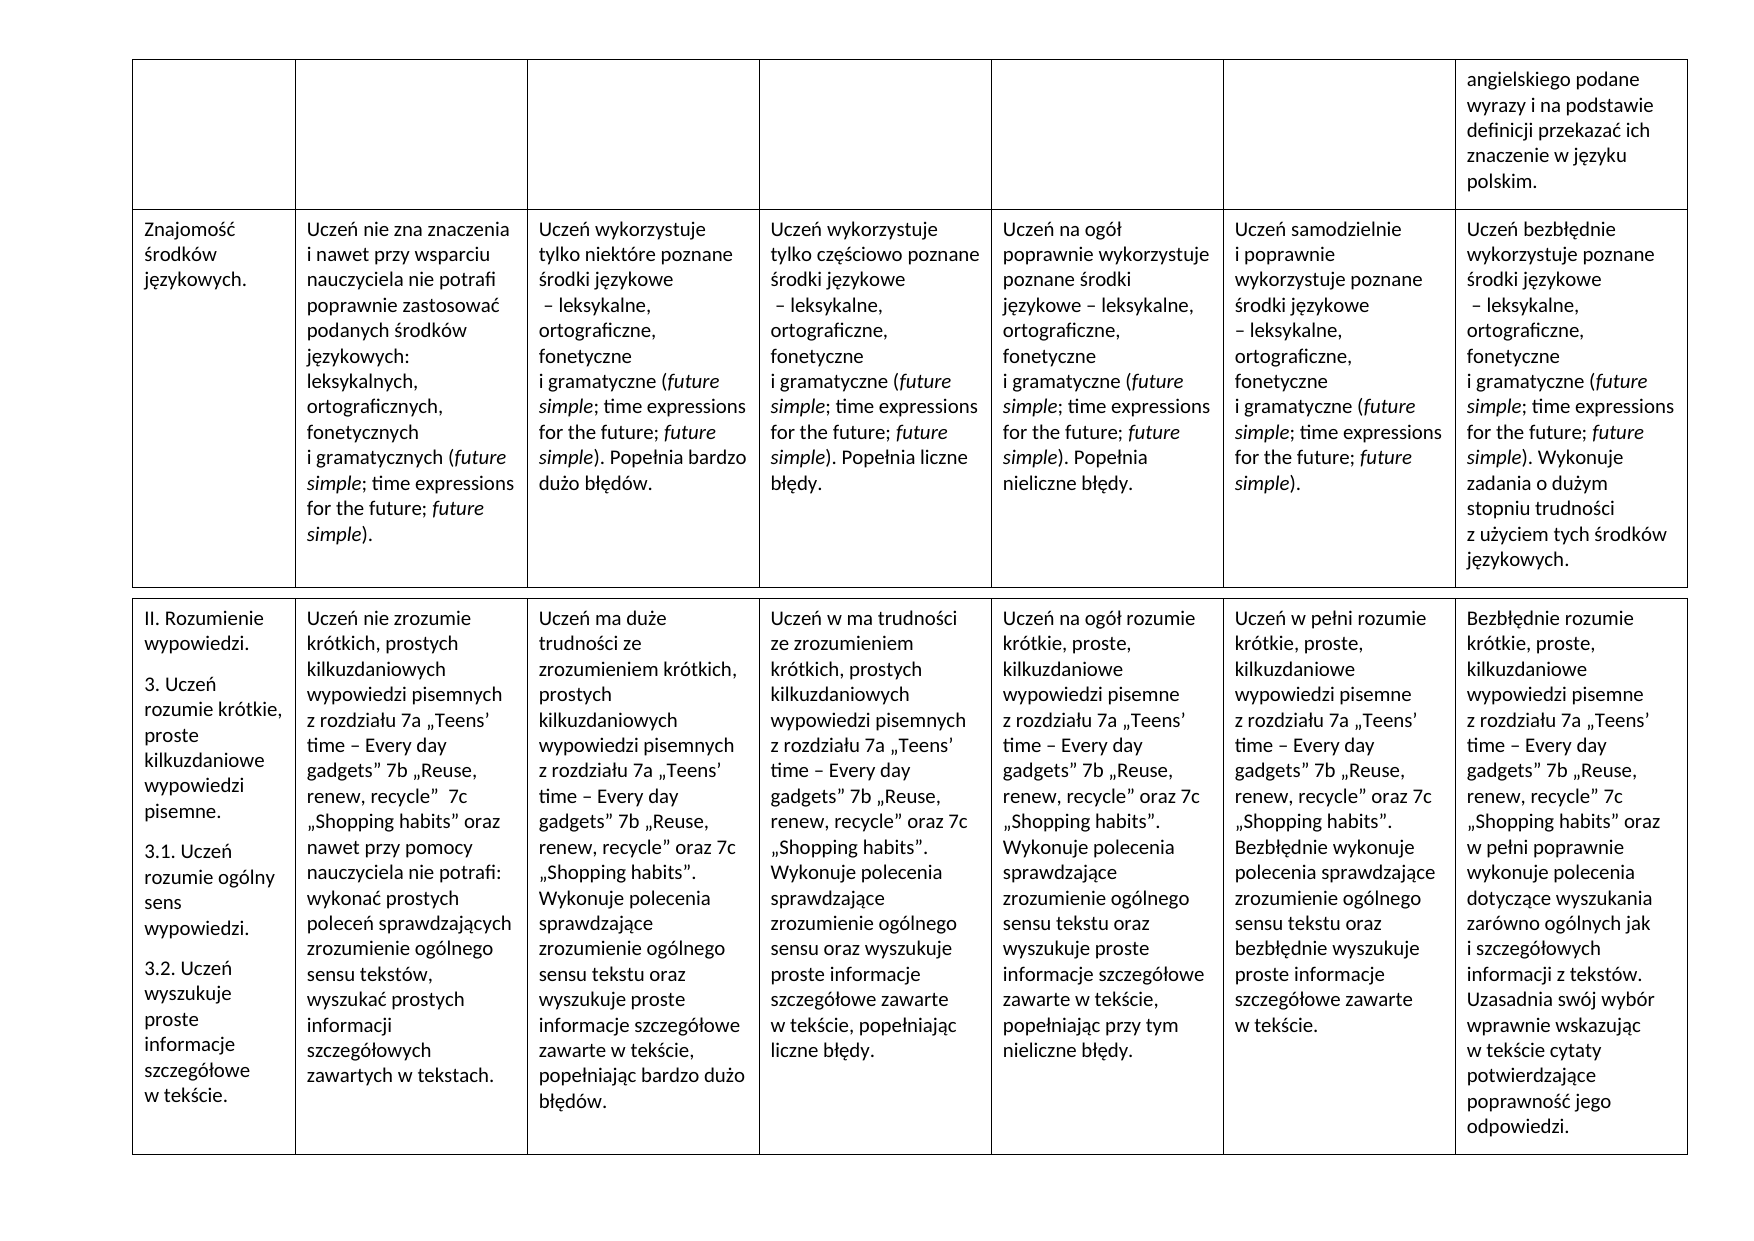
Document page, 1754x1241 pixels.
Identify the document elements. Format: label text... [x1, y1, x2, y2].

table_header Bezbłędnie rozumie krótkie, proste, kilkuzdaniowe wypowiedzi pisemne z rozdziału 7a „Teens’ time – Every day gadgets” 7b „Reuse, renew, recycle” 7c „Shopping habits” oraz w pełni poprawnie wykonuje polecenia dotyczące wyszukania zarówno ogólnych jak i szczegółowych informacji z tekstów. Uzasadnia swój wybór wprawnie wskazując w tekście cytaty potwierdzające poprawność jego odpowiedzi. [1456, 599, 1687, 1154]
table_header Uczeń w pełni rozumie krótkie, proste, kilkuzdaniowe wypowiedzi pisemne z rozdziału 7a „Teens’ time – Every day gadgets” 7b „Reuse, renew, recycle” oraz 7c „Shopping habits”. Bezbłędnie wykonuje polecenia sprawdzające zrozumienie ogólnego sensu tekstu oraz bezbłędnie wyszukuje proste informacje szczegółowe zawarte w tekście. [1224, 599, 1455, 1154]
table_header Uczeń nie zrozumie krótkich, prostych kilkuzdaniowych wypowiedzi pisemnych z rozdziału 7a „Teens’ time – Every day gadgets” 7b „Reuse, renew, recycle” 7c „Shopping habits” oraz nawet przy pomocy nauczyciela nie potrafi: wykonać prostych poleceń sprawdzających zrozumienie ogólnego sensu tekstów, wyszukać prostych informacji szczegółowych zawartych w tekstach. [296, 599, 527, 1154]
table_cell Znajomość środków językowych. [133, 210, 295, 587]
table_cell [1456, 60, 1687, 208]
table_cell Uczeń samodzielnie i poprawnie wykorzystuje poznane środki językowe – leksykalne, ortograficzne, fonetyczne i gramatyczne (future simple; time expressions for the future; future simple). [1224, 210, 1455, 587]
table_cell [1224, 60, 1455, 208]
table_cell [133, 60, 295, 208]
table_header Uczeń ma duże trudności ze zrozumieniem krótkich, prostych kilkuzdaniowych wypowiedzi pisemnych z rozdziału 7a „Teens’ time – Every day gadgets” 7b „Reuse, renew, recycle” oraz 7c „Shopping habits”. Wykonuje polecenia sprawdzające zrozumienie ogólnego sensu tekstu oraz wyszukuje proste informacje szczegółowe zawarte w tekście, popełniając bardzo dużo błędów. [528, 599, 759, 1154]
table_cell Uczeń na ogół poprawnie wykorzystuje poznane środki językowe – leksykalne, ortograficzne, fonetyczne i gramatyczne (future simple; time expressions for the future; future simple). Popełnia nieliczne błędy. [992, 210, 1223, 587]
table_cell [296, 60, 527, 208]
table_cell Uczeń bezbłędnie wykorzystuje poznane środki językowe – leksykalne, ortograficzne, fonetyczne i gramatyczne (future simple; time expressions for the future; future simple). Wykonuje zadania o dużym stopniu trudności z użyciem tych środków językowych. [1456, 210, 1687, 587]
table_header Uczeń w ma trudności ze zrozumieniem krótkich, prostych kilkuzdaniowych wypowiedzi pisemnych z rozdziału 7a „Teens’ time – Every day gadgets” 7b „Reuse, renew, recycle” oraz 7c „Shopping habits”. Wykonuje polecenia sprawdzające zrozumienie ogólnego sensu oraz wyszukuje proste informacje szczegółowe zawarte w tekście, popełniając liczne błędy. [760, 599, 991, 1154]
table_cell Uczeń wykorzystuje tylko niektóre poznane środki językowe – leksykalne, ortograficzne, fonetyczne i gramatyczne (future simple; time expressions for the future; future simple). Popełnia bardzo dużo błędów. [528, 210, 759, 587]
table_cell Uczeń wykorzystuje tylko częściowo poznane środki językowe – leksykalne, ortograficzne, fonetyczne i gramatyczne (future simple; time expressions for the future; future simple). Popełnia liczne błędy. [760, 210, 991, 587]
table_header II. Rozumienie wypowiedzi. 3. Uczeń rozumie krótkie, proste kilkuzdaniowe wypowiedzi pisemne. 3.1. Uczeń rozumie ogólny sens wypowiedzi. 3.2. Uczeń wyszukuje proste informacje szczegółowe w tekście. [133, 599, 295, 1154]
table_cell Uczeń nie zna znaczenia i nawet przy wsparciu nauczyciela nie potrafi poprawnie zastosować podanych środków językowych: leksykalnych, ortograficznych, fonetycznych i gramatycznych (future simple; time expressions for the future; future simple). [296, 210, 527, 587]
table_header Uczeń na ogół rozumie krótkie, proste, kilkuzdaniowe wypowiedzi pisemne z rozdziału 7a „Teens’ time – Every day gadgets” 7b „Reuse, renew, recycle” oraz 7c „Shopping habits”. Wykonuje polecenia sprawdzające zrozumienie ogólnego sensu tekstu oraz wyszukuje proste informacje szczegółowe zawarte w tekście, popełniając przy tym nieliczne błędy. [992, 599, 1223, 1154]
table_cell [992, 60, 1223, 208]
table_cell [528, 60, 759, 208]
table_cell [760, 60, 991, 208]
